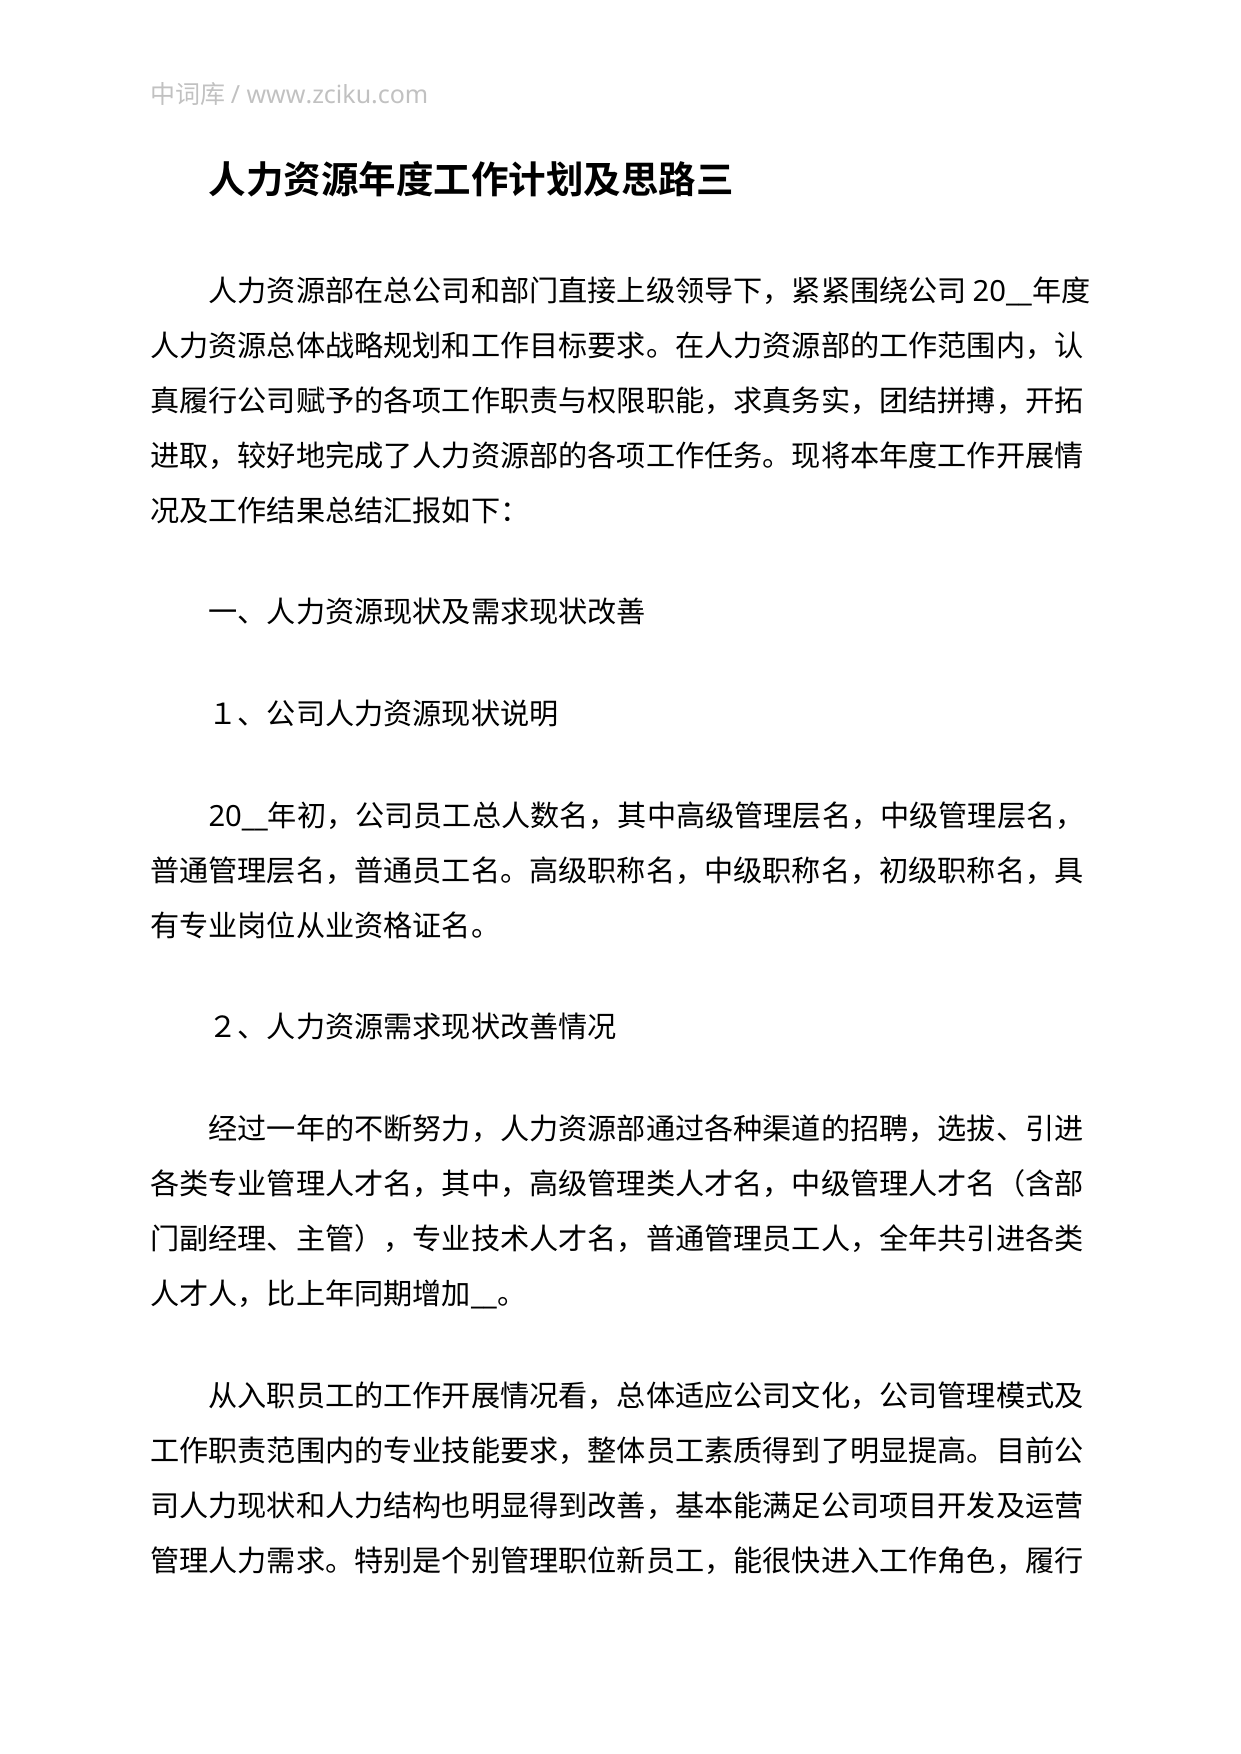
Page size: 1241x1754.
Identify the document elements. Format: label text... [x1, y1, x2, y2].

text ２、人力资源需求现状改善情况 [150, 1004, 1090, 1046]
text 一、人力资源现状及需求现状改善 [150, 589, 1090, 631]
text 人力资源年度工作计划及思路三 [150, 150, 1090, 204]
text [150, 1372, 1090, 1579]
text 人力资源部在总公司和部门直接上级领导下，紧紧围绕公司20__年度人力资源总体战略规划和工作目标要求。在人力资源部的工作范围内，认真履行公司赋予的各项工作职责与权限职能，求真务实，团结拼搏，开拓进取，较好地完成了人力资源部的各项工作任务。现将本年度工作开展情况及工作结果总结汇报如下： [150, 267, 1090, 529]
text 20__年初，公司员工总人数名，其中高级管理层名，中级管理层名，普通管理层名，普通员工名。高级职称名，中级职称名，初级职称名，具有专业岗位从业资格证名。 [150, 792, 1090, 944]
text 经过一年的不断努力，人力资源部通过各种渠道的招聘，选拔、引进各类专业管理人才名，其中，高级管理类人才名，中级管理人才名（含部门副经理、主管），专业技术人才名，普通管理员工人，全年共引进各类人才人，比上年同期增加__。 [150, 1106, 1090, 1313]
text １、公司人力资源现状说明 [150, 691, 1090, 733]
